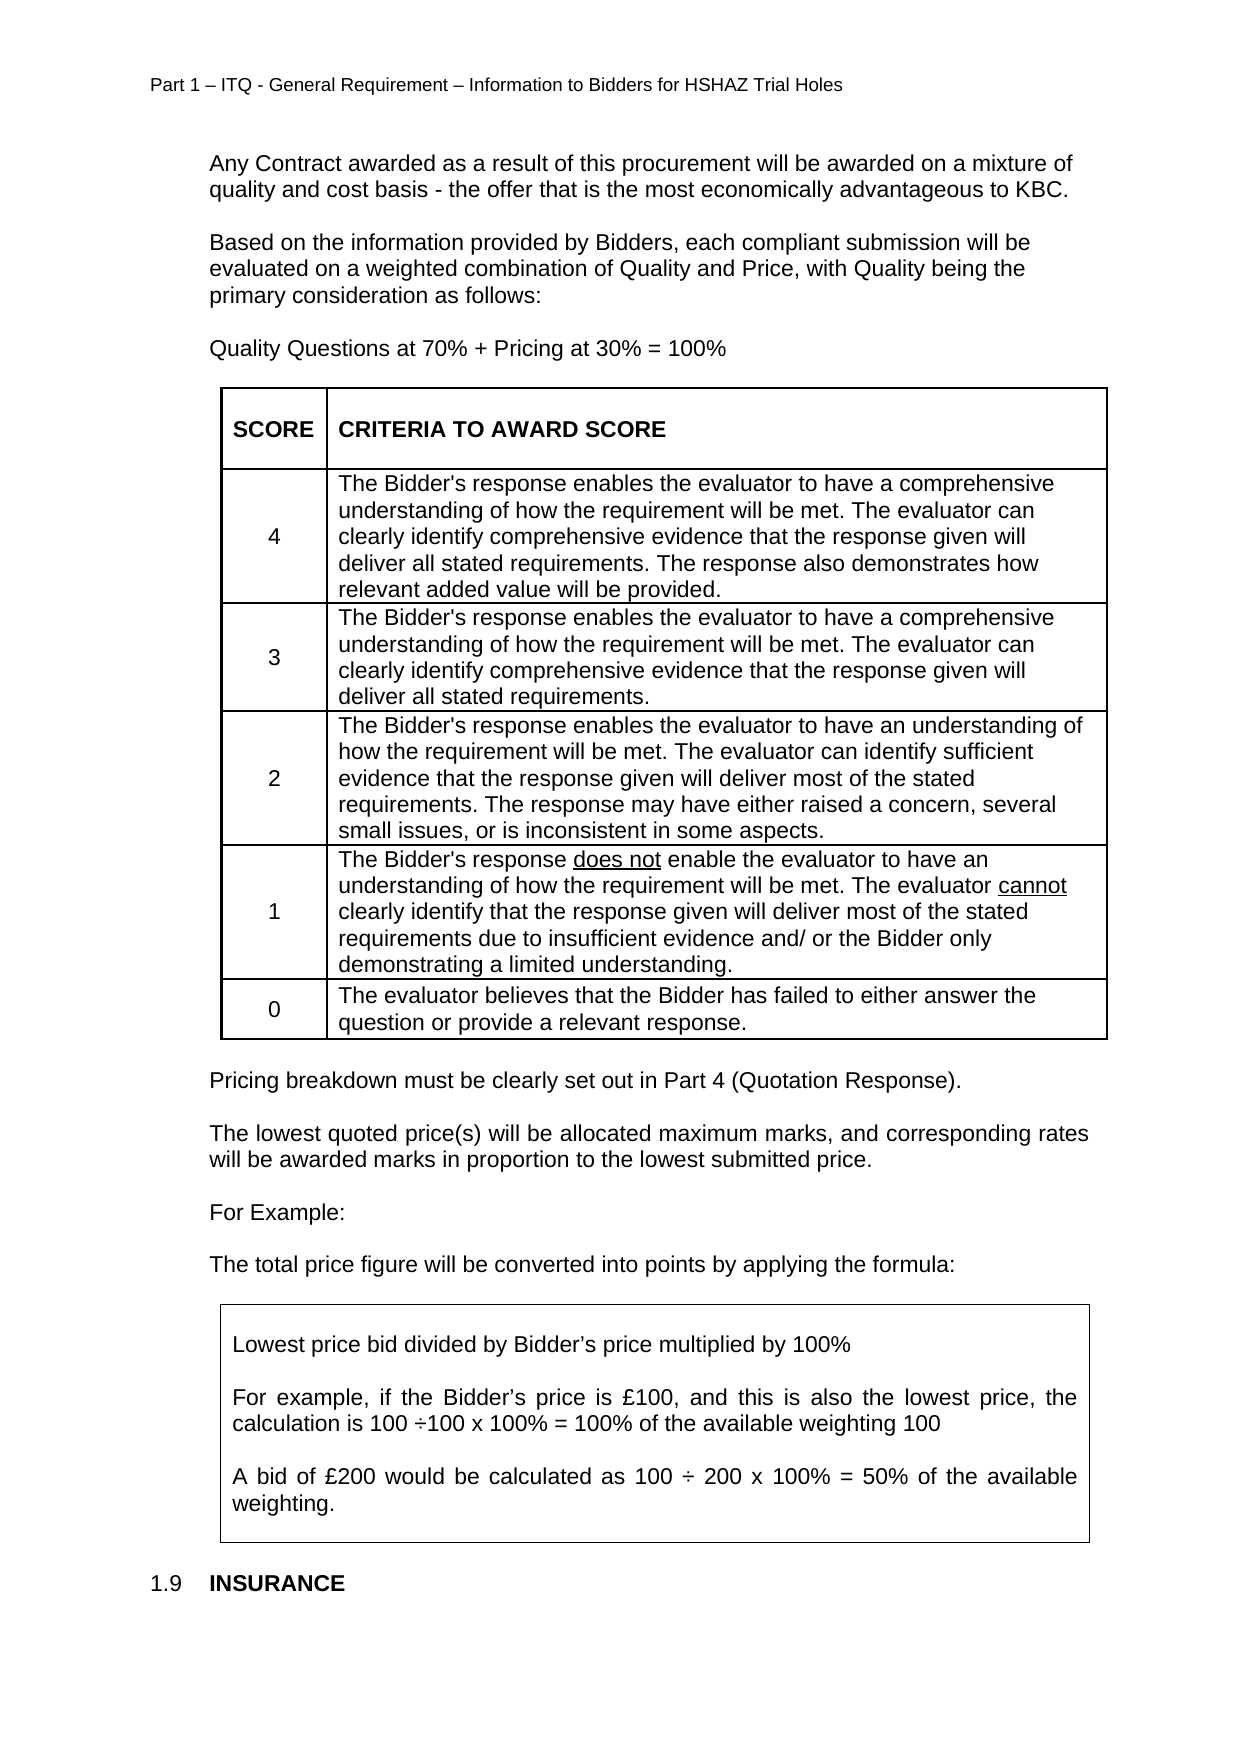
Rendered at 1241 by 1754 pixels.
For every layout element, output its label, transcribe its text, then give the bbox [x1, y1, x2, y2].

table_cell The Bidder's response does not enable the evaluator to have an understanding of how the requirement will be met. The evaluator cannot clearly identify that the response given will deliver most of the stated requirements due to insufficient evidence and/ or the Bidder only demonstrating a limited understanding. [328, 846, 1106, 977]
text Any Contract awarded as a result of this procurement will be awarded on a mixture of quality and cost basis - the offer that is the most economically advantageous to KBC. [209, 150, 1090, 203]
table_cell The Bidder's response enables the evaluator to have a comprehensive understanding of how the requirement will be met. The evaluator can clearly identify comprehensive evidence that the response given will deliver all stated requirements. [328, 604, 1106, 710]
table_header CRITERIA TO AWARD SCORE [328, 389, 1106, 468]
table_header Lowest price bid divided by Bidder’s price multiplied by 100% For example, if the Bidder’s price is £100, and this is also the lowest price, the calculation is 100 ÷100 x 100% = 100% of the available weighting 100 A bid of £200 would be calculated as 100 ÷ 200 x 100% = 50% of the available weighting. [221, 1305, 1089, 1542]
text 1.9 INSURANCE [150, 1569, 1090, 1596]
text The lowest quoted price(s) will be allocated maximum marks, and corresponding rates will be awarded marks in proportion to the lowest submitted price. [209, 1119, 1090, 1172]
table_cell The Bidder's response enables the evaluator to have a comprehensive understanding of how the requirement will be met. The evaluator can clearly identify comprehensive evidence that the response given will deliver all stated requirements. The response also demonstrates how relevant added value will be provided. [328, 470, 1106, 602]
table_cell 0 [223, 980, 326, 1038]
table_cell 1 [223, 846, 326, 977]
text Based on the information provided by Bidders, each compliant submission will be evaluated on a weighted combination of Quality and Price, with Quality being the primary consideration as follows: [209, 229, 1090, 308]
table_cell 2 [223, 712, 326, 843]
table_cell The Bidder's response enables the evaluator to have an understanding of how the requirement will be met. The evaluator can identify sufficient evidence that the response given will deliver most of the stated requirements. The response may have either raised a concern, several small issues, or is inconsistent in some aspects. [328, 712, 1106, 843]
text The total price figure will be converted into points by applying the formula: [209, 1251, 1090, 1278]
table_cell 4 [223, 470, 326, 602]
table_header SCORE [223, 389, 326, 468]
table_cell The evaluator believes that the Bidder has failed to either answer the question or provide a relevant response. [328, 980, 1106, 1038]
text Pricing breakdown must be clearly set out in Part 4 (Quotation Response). [209, 1067, 1090, 1093]
text For Example: [209, 1198, 1090, 1225]
table_cell 3 [223, 604, 326, 710]
text Quality Questions at 70% + Pricing at 30% = 100% [209, 334, 1090, 361]
